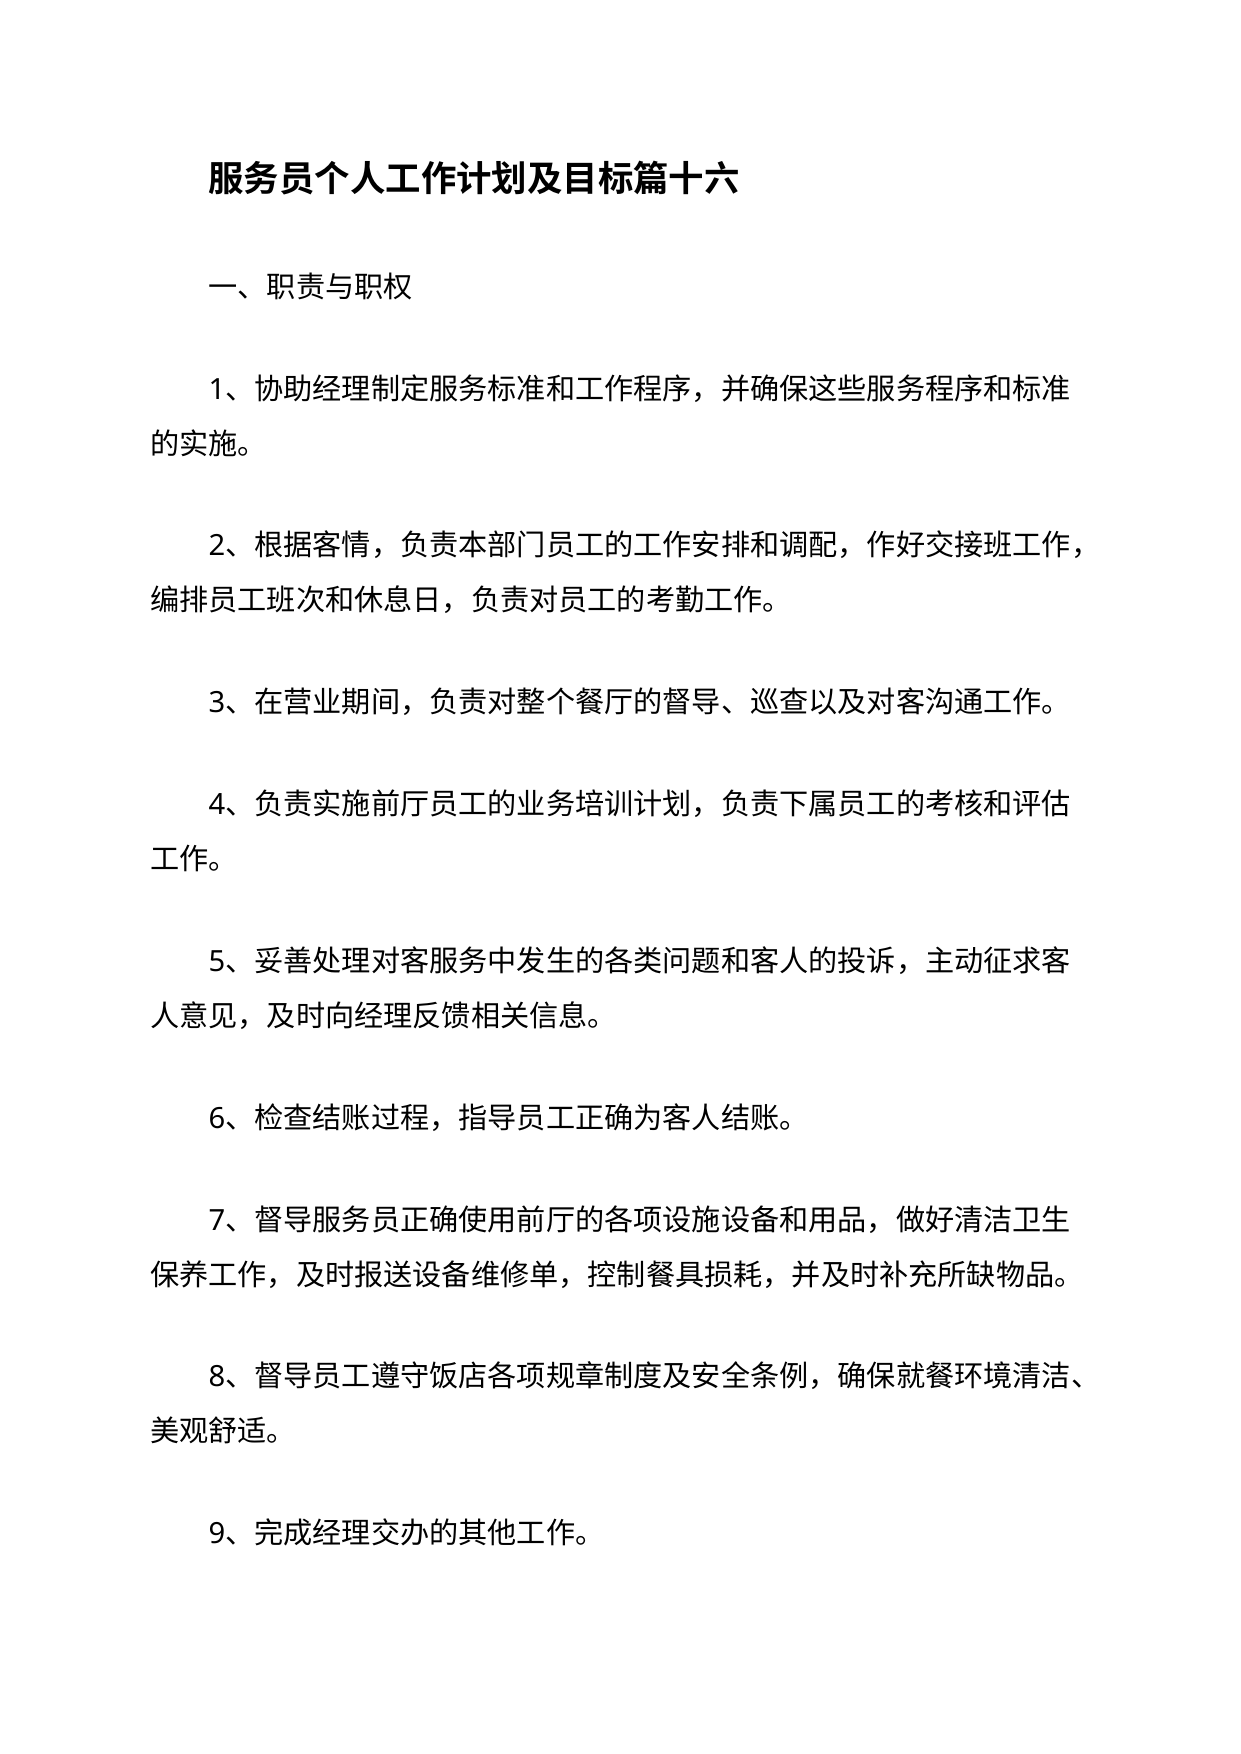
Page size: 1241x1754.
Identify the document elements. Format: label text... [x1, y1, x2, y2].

text 一、职责与职权 [150, 263, 1090, 306]
text 3、在营业期间，负责对整个餐厅的督导、巡查以及对客沟通工作。 [150, 679, 1090, 721]
text 5、妥善处理对客服务中发生的各类问题和客人的投诉，主动征求客人意见，及时向经理反馈相关信息。 [150, 937, 1090, 1035]
text 9、完成经理交办的其他工作。 [150, 1510, 1090, 1552]
text 7、督导服务员正确使用前厅的各项设施设备和用品，做好清洁卫生保养工作，及时报送设备维修单，控制餐具损耗，并及时补充所缺物品。 [150, 1196, 1090, 1293]
text 2、根据客情，负责本部门员工的工作安排和调配，作好交接班工作，编排员工班次和休息日，负责对员工的考勤工作。 [150, 522, 1090, 619]
text 8、督导员工遵守饭店各项规章制度及安全条例，确保就餐环境清洁、美观舒适。 [150, 1353, 1090, 1450]
text 4、负责实施前厅员工的业务培训计划，负责下属员工的考核和评估工作。 [150, 781, 1090, 878]
text 服务员个人工作计划及目标篇十六 [150, 150, 1090, 201]
text 1、协助经理制定服务标准和工作程序，并确保这些服务程序和标准的实施。 [150, 365, 1090, 462]
text 6、检查结账过程，指导员工正确为客人结账。 [150, 1094, 1090, 1137]
